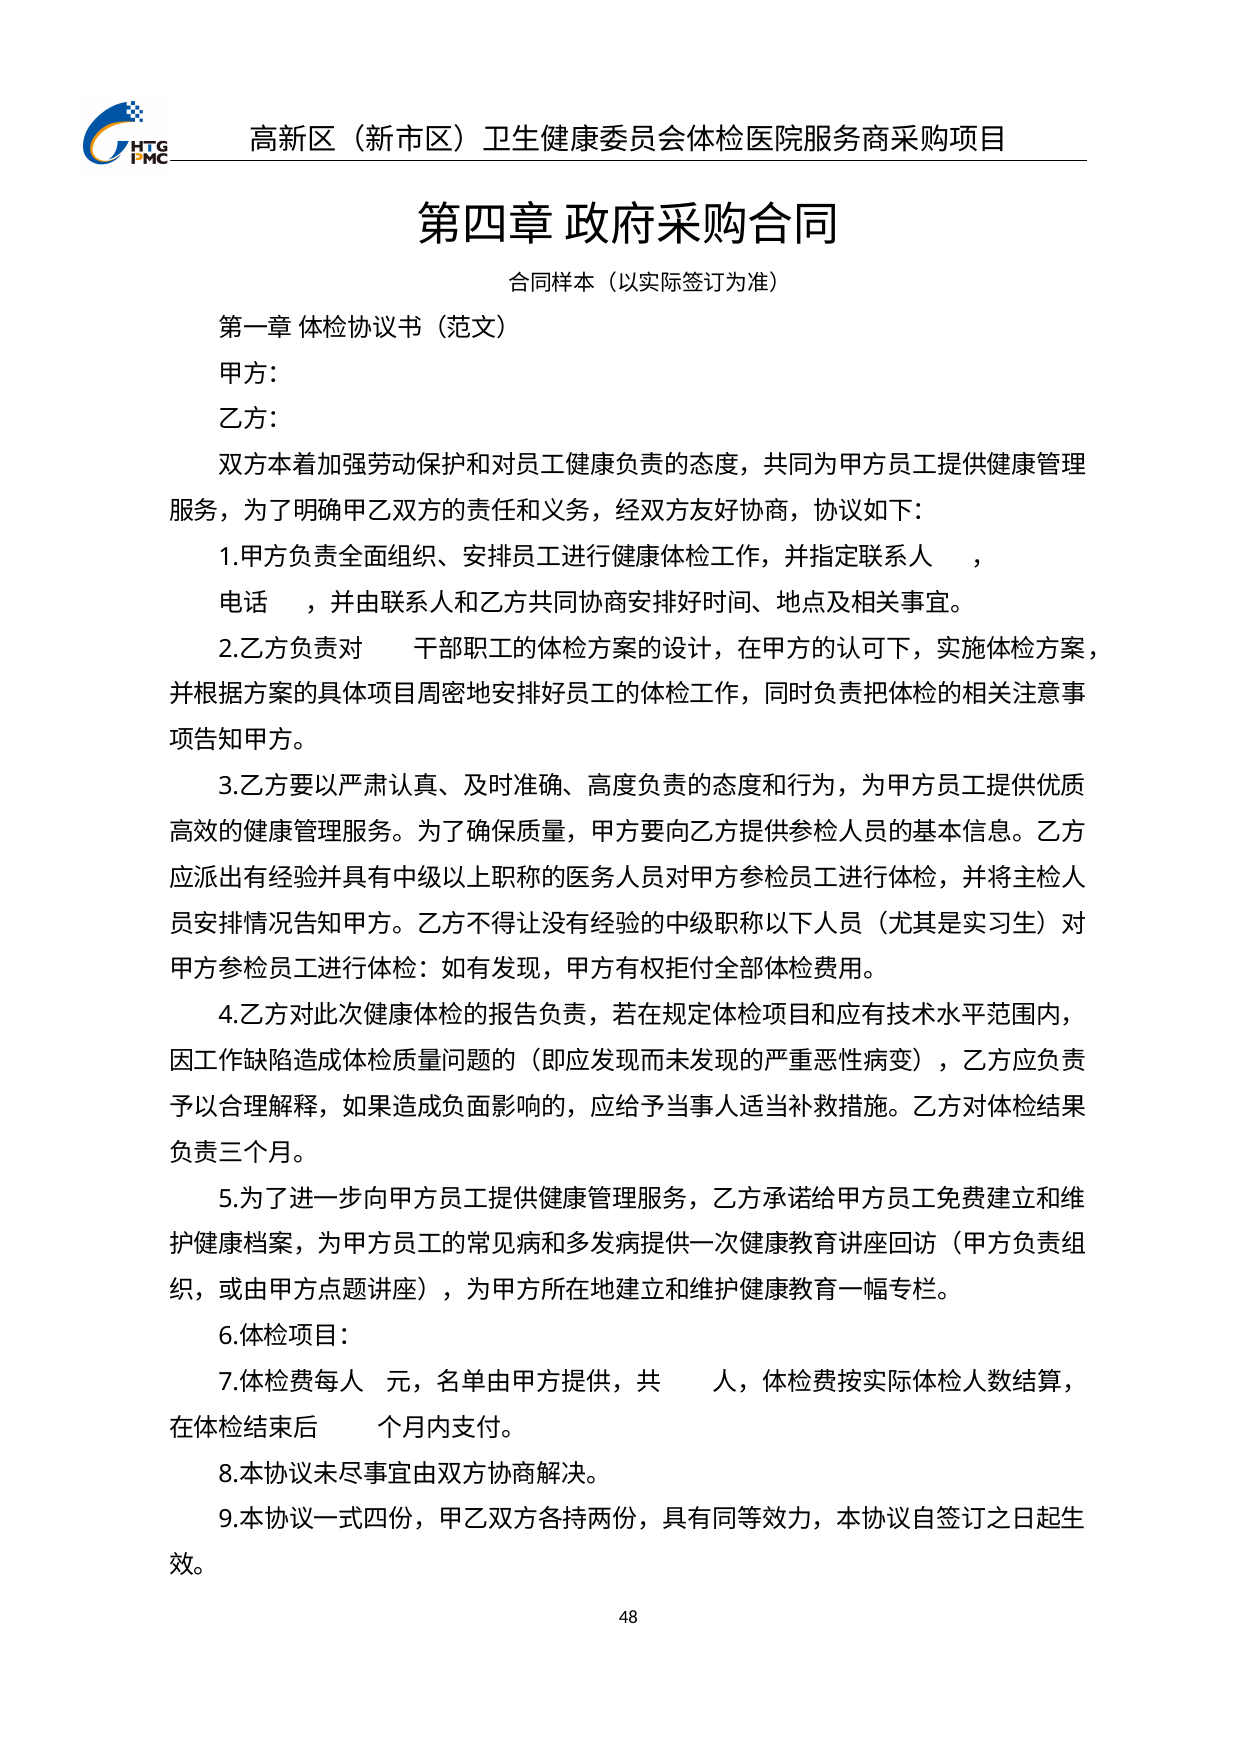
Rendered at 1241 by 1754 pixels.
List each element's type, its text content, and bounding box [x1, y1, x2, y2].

text 合同样本（以实际签订为准） [169, 254, 1087, 299]
text 双方本着加强劳动保护和对员工健康负责的态度，共同为甲方员工提供健康管理服务，为了明确甲乙双方的责任和义务，经双方友好协商，协议如下： [169, 437, 1087, 529]
picture [79, 99, 170, 175]
text 电话 ，并由联系人和乙方共同协商安排好时间、地点及相关事宜。 [169, 574, 1087, 620]
text 6.体检项目： [169, 1308, 1087, 1354]
text 4.乙方对此次健康体检的报告负责，若在规定体检项目和应有技术水平范围内，因工作缺陷造成体检质量问题的（即应发现而未发现的严重恶性病变），乙方应负责予以合理解释，如果造成负面影响的，应给予当事人适当补救措施。乙方对体检结果负责三个月。 [169, 987, 1087, 1170]
text 第一章 体检协议书（范文） [169, 299, 1087, 345]
text 1.甲方负责全面组织、安排员工进行健康体检工作，并指定联系人 ， [169, 529, 1087, 574]
text 乙方： [169, 391, 1087, 437]
text 第四章 政府采购合同 [169, 187, 1087, 254]
text 2.乙方负责对 干部职工的体检方案的设计，在甲方的认可下，实施体检方案，并根据方案的具体项目周密地安排好员工的体检工作，同时负责把体检的相关注意事项告知甲方。 [169, 620, 1087, 758]
text 甲方： [169, 345, 1087, 391]
text 9.本协议一式四份，甲乙双方各持两份，具有同等效力，本协议自签订之日起生效。 [169, 1491, 1087, 1583]
text 5.为了进一步向甲方员工提供健康管理服务，乙方承诺给甲方员工免费建立和维护健康档案，为甲方员工的常见病和多发病提供一次健康教育讲座回访（甲方负责组织，或由甲方点题讲座），为甲方所在地建立和维护健康教育一幅专栏。 [169, 1170, 1087, 1308]
text 7.体检费每人 元，名单由甲方提供，共 人，体检费按实际体检人数结算，在体检结束后 个月内支付。 [169, 1354, 1087, 1445]
text 8.本协议未尽事宜由双方协商解决。 [169, 1445, 1087, 1491]
text 3.乙方要以严肃认真、及时准确、高度负责的态度和行为，为甲方员工提供优质高效的健康管理服务。为了确保质量，甲方要向乙方提供参检人员的基本信息。乙方应派出有经验并具有中级以上职称的医务人员对甲方参检员工进行体检，并将主检人员安排情况告知甲方。乙方不得让没有经验的中级职称以下人员（尤其是实习生）对甲方参检员工进行体检：如有发现，甲方有权拒付全部体检费用。 [169, 758, 1087, 987]
